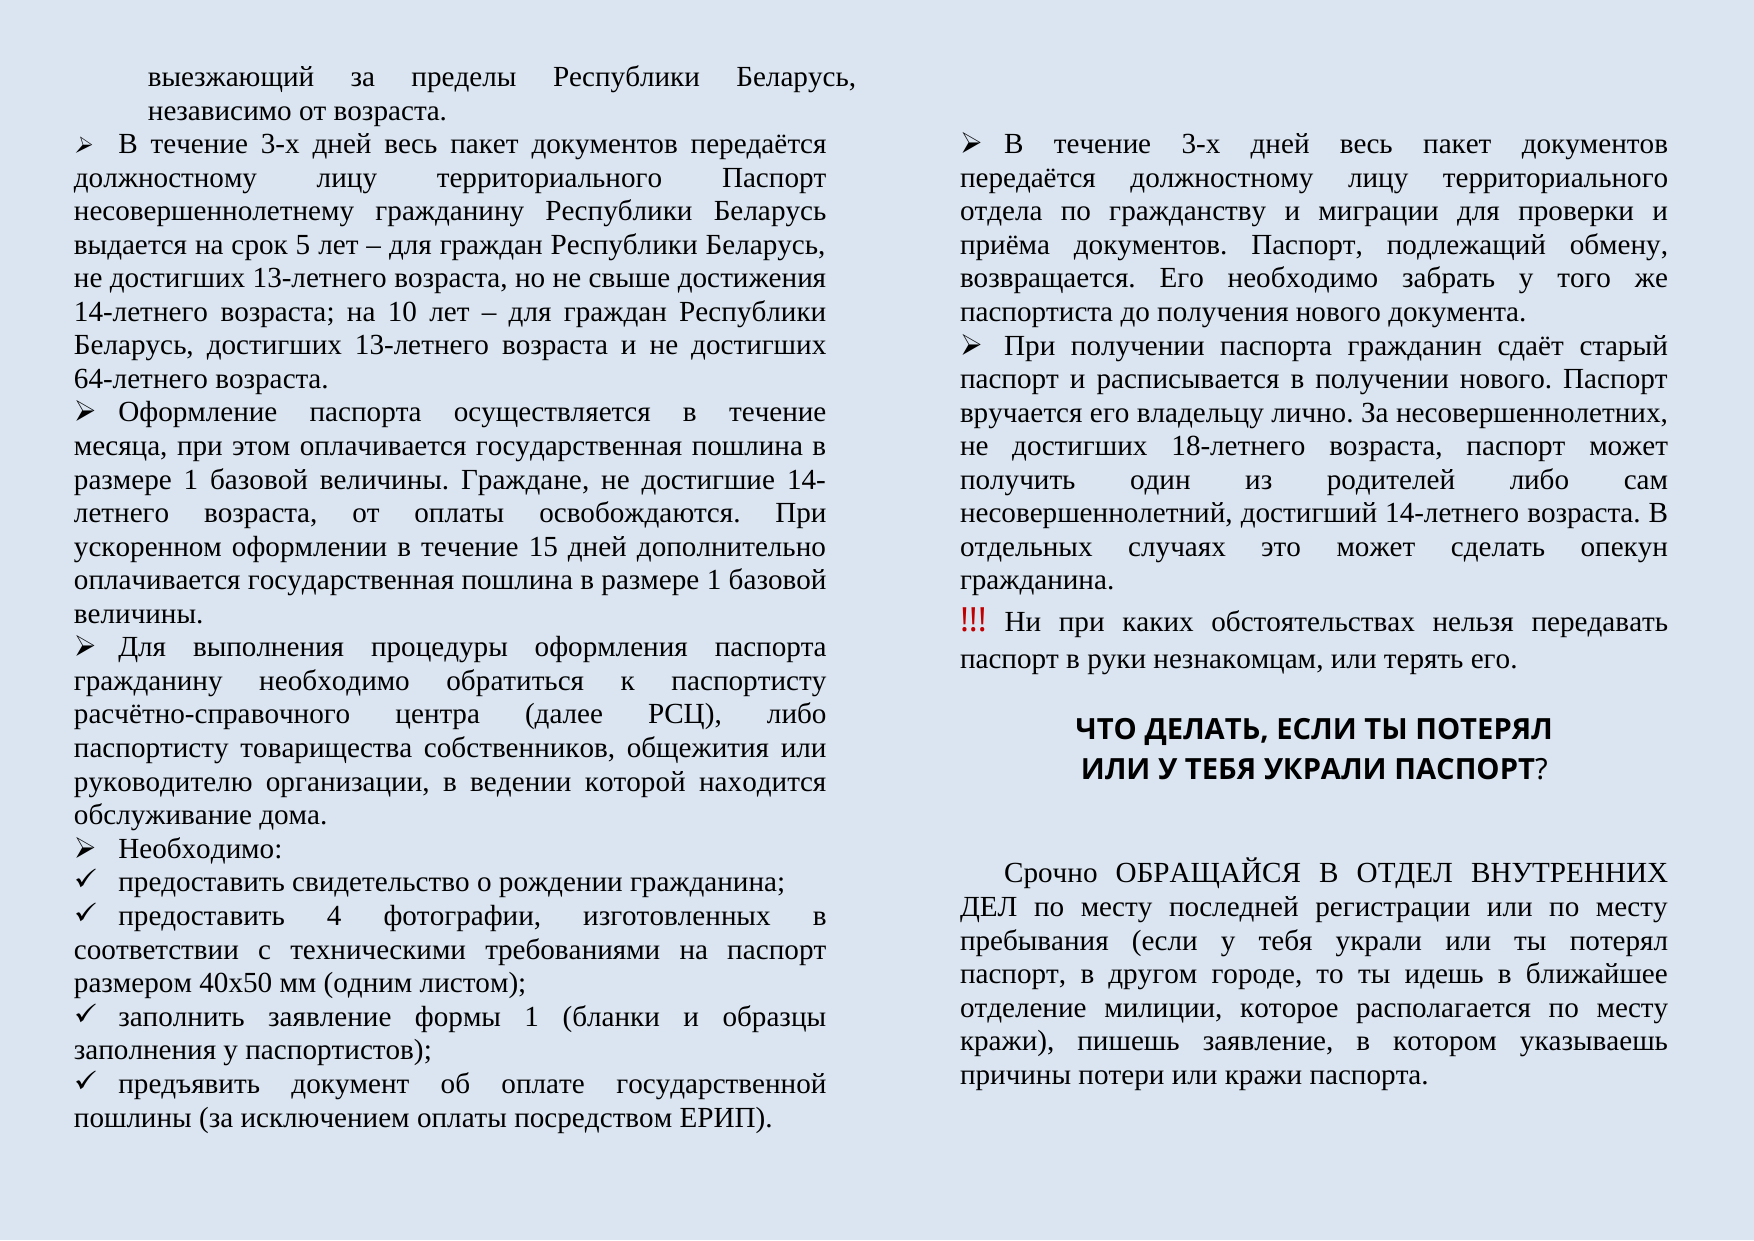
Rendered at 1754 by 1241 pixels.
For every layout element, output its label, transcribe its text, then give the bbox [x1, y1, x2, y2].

list заполнить заявление формы 1 (бланки и образцы заполнения у паспортистов); [74, 999, 827, 1066]
text ЧТО ДЕЛАТЬ, ЕСЛИ ТЫ ПОТЕРЯЛ [960, 708, 1668, 748]
list Для выполнения процедуры оформления паспорта гражданину необходимо обратиться к паспортисту расчётно-справочного центра (далее РСЦ), либо паспортисту товарищества собственников, общежития или руководителю организации, в ведении которой находится обслуживание дома. [74, 629, 827, 831]
list В течение 3-х дней весь пакет документов передаётся должностному лицу территориального отдела по гражданству и миграции для проверки и приёма документов. Паспорт, подлежащий обмену, возвращается. Его необходимо забрать у того же паспортиста до получения нового документа. [960, 126, 1668, 328]
text Срочно ОБРАЩАЙСЯ В ОТДЕЛ ВНУТРЕННИХ ДЕЛ по месту последней регистрации или по месту пребывания (если у тебя украли или ты потерял паспорт, в другом городе, то ты идешь в ближайшее отделение милиции, которое располагается по месту кражи), пишешь заявление, в котором указываешь причины потери или кражи паспорта. [960, 856, 1668, 1090]
list В течение 3-х дней весь пакет документов передаётся должностному лицу территориального Паспорт несовершеннолетнему гражданину Республики Беларусь выдается на срок 5 лет – для граждан Республики Беларусь, не достигших 13-летнего возраста, но не свыше достижения 14-летнего возраста; на 10 лет – для граждан Республики Беларусь, достигших 13-летнего возраста и не достигших 64-летнего возраста. [74, 126, 827, 394]
list предъявить документ об оплате государственной пошлины (за исключением оплаты посредством ЕРИП). [74, 1066, 827, 1133]
text !!! Ни при каких обстоятельствах нельзя передавать паспорт в руки незнакомцам, или терять его. [960, 596, 1668, 675]
text ИЛИ У ТЕБЯ УКРАЛИ ПАСПОРТ? [960, 748, 1668, 788]
list При получении паспорта гражданин сдаёт старый паспорт и расписывается в получении нового. Паспорт вручается его владельцу лично. За несовершеннолетних, не достигших 18-летнего возраста, паспорт может получить один из родителей либо сам несовершеннолетний, достигший 14-летнего возраста. В отдельных случаях это может сделать опекун гражданина. [960, 328, 1668, 596]
list предоставить свидетельство о рождении гражданина; [74, 864, 827, 898]
list предоставить 4 фотографии, изготовленных в соответствии с техническими требованиями на паспорт размером 40х50 мм (одним листом); [74, 898, 827, 999]
list Необходимо: [74, 831, 827, 864]
list Оформление паспорта осуществляется в течение месяца, при этом оплачивается государственная пошлина в размере 1 базовой величины. Граждане, не достигшие 14-летнего возраста, от оплаты освобождаются. При ускоренном оформлении в течение 15 дней дополнительно оплачивается государственная пошлина в размере 1 базовой величины. [74, 394, 827, 629]
